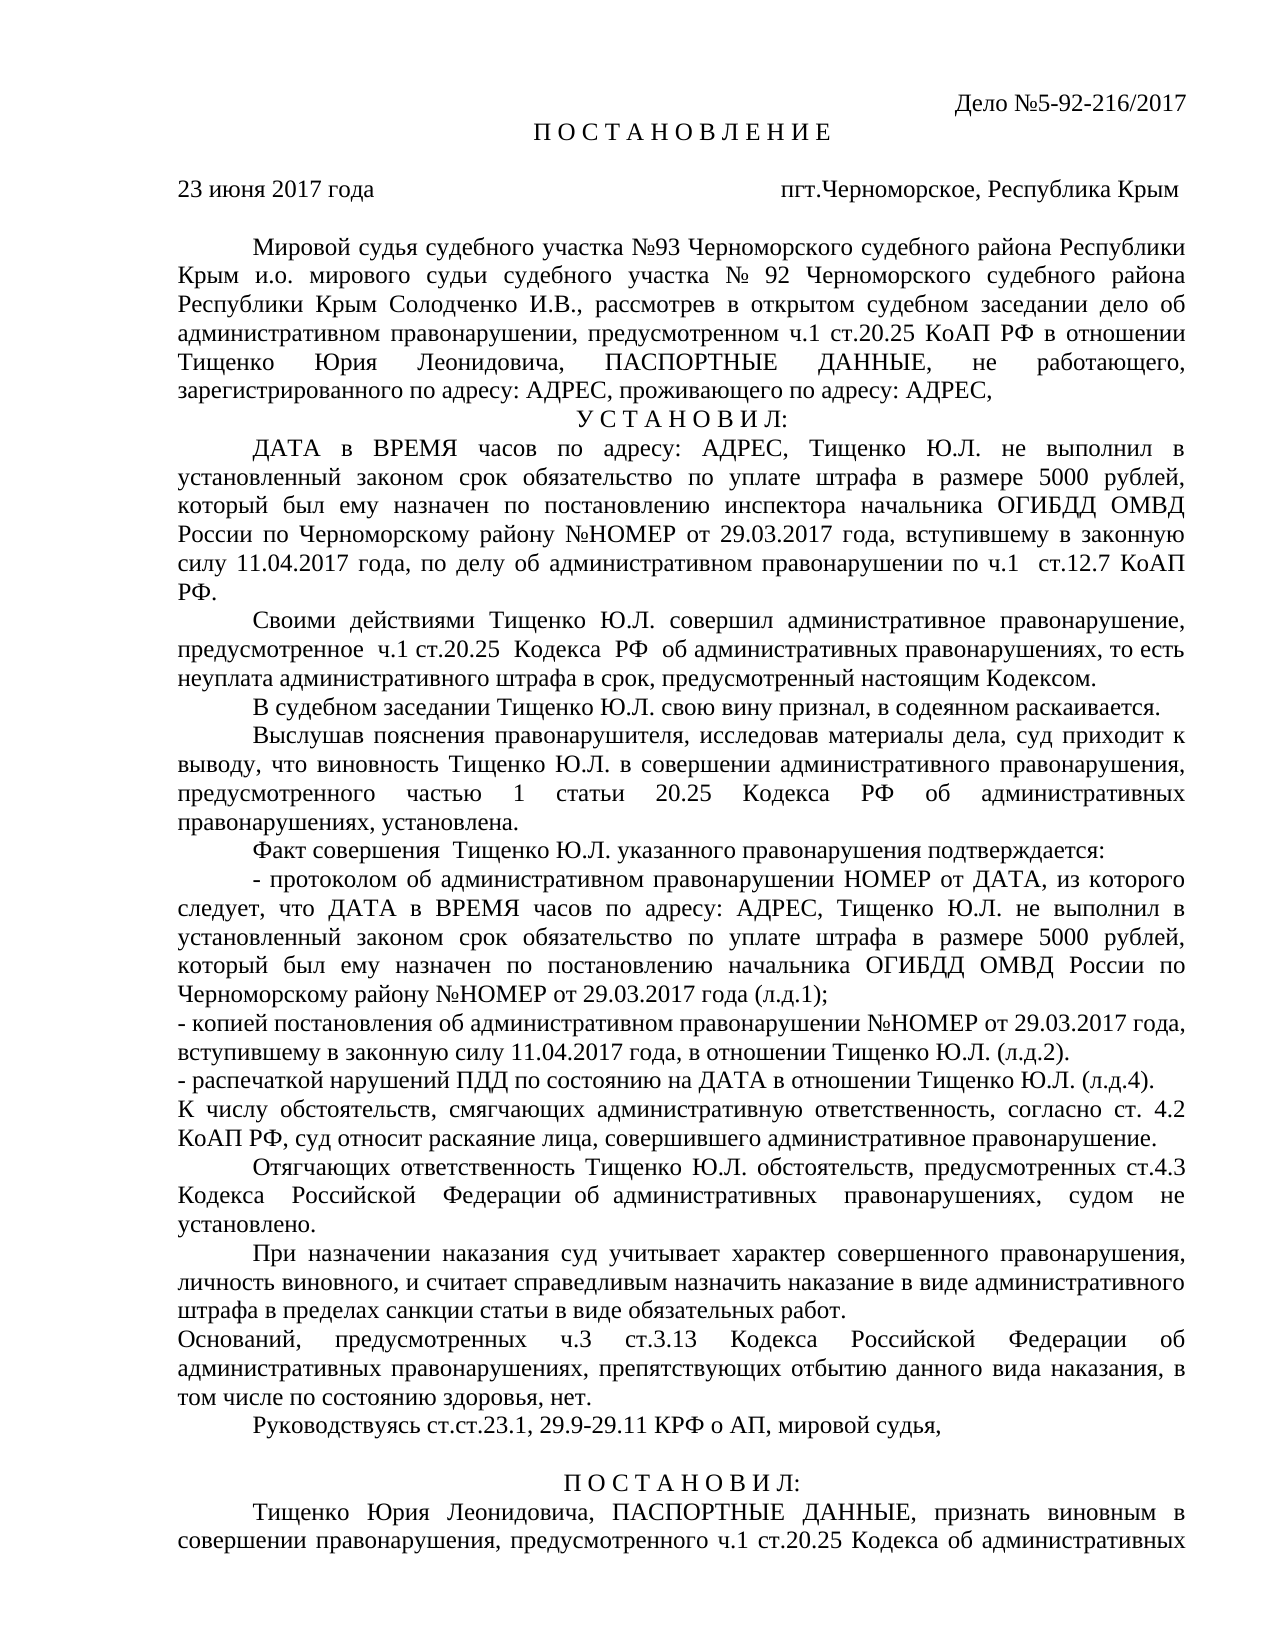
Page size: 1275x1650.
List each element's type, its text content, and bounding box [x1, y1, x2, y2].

text 23 июня 2017 года пгт.Черноморское, Республика Крым [177, 174, 1186, 203]
text - распечаткой нарушений ПДД по состоянию на ДАТА в отношении Тищенко Ю.Л. (л.д.4). [177, 1065, 1186, 1094]
text Отягчающих ответственность Тищенко Ю.Л. обстоятельств, предусмотренных ст.4.3 Кодекса Российской Федерации об административных правонарушениях, судом не установлено. [177, 1152, 1186, 1238]
text Факт совершения Тищенко Ю.Л. указанного правонарушения подтверждается: [177, 835, 1186, 864]
text Выслушав пояснения правонарушителя, исследовав материалы дела, суд приходит к выводу, что виновность Тищенко Ю.Л. в совершении административного правонарушения, предусмотренного частью 1 статьи 20.25 Кодекса РФ об административных правонарушениях, установлена. [177, 720, 1186, 835]
text Своими действиями Тищенко Ю.Л. совершил административное правонарушение, предусмотренное ч.1 ст.20.25 Кодекса РФ об административных правонарушениях, то есть неуплата административного штрафа в срок, предусмотренный настоящим Кодексом. [177, 605, 1186, 692]
text У С Т А Н О В И Л: [177, 404, 1186, 433]
text П О С Т А Н О В И Л: [177, 1468, 1186, 1497]
text Оснований, предусмотренных ч.3 ст.3.13 Кодекса Российской Федерации об административных правонарушениях, препятствующих отбытию данного вида наказания, в том числе по состоянию здоровья, нет. [177, 1324, 1186, 1410]
text - копией постановления об административном правонарушении №НОМЕР от 29.03.2017 года, вступившему в законную силу 11.04.2017 года, в отношении Тищенко Ю.Л. (л.д.2). [177, 1008, 1186, 1065]
text В судебном заседании Тищенко Ю.Л. свою вину признал, в содеянном раскаивается. [177, 692, 1186, 720]
text Дело №5-92-216/2017 [177, 88, 1186, 117]
text П О С Т А Н О В Л Е Н И Е [177, 117, 1186, 145]
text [177, 1497, 1186, 1554]
text - протоколом об административном правонарушении НОМЕР от ДАТА, из которого следует, что ДАТА в ВРЕМЯ часов по адресу: АДРЕС, Тищенко Ю.Л. не выполнил в установленный законом срок обязательство по уплате штрафа в размере 5000 рублей, который был ему назначен по постановлению начальника ОГИБДД ОМВД России по Черноморскому району №НОМЕР от 29.03.2017 года (л.д.1); [177, 864, 1186, 1008]
text ДАТА в ВРЕМЯ часов по адресу: АДРЕС, Тищенко Ю.Л. не выполнил в установленный законом срок обязательство по уплате штрафа в размере 5000 рублей, который был ему назначен по постановлению инспектора начальника ОГИБДД ОМВД России по Черноморскому району №НОМЕР от 29.03.2017 года, вступившему в законную силу 11.04.2017 года, по делу об административном правонарушении по ч.1 ст.12.7 КоАП РФ. [177, 433, 1186, 605]
text Руководствуясь ст.ст.23.1, 29.9-29.11 КРФ о АП, мировой судья, [177, 1410, 1186, 1439]
text Мировой судья судебного участка №93 Черноморского судебного района Республики Крым и.о. мирового судьи судебного участка № 92 Черноморского судебного района Республики Крым Солодченко И.В., рассмотрев в открытом судебном заседании дело об административном правонарушении, предусмотренном ч.1 ст.20.25 КоАП РФ в отношении Тищенко Юрия Леонидовича, ПАСПОРТНЫЕ ДАННЫЕ, не работающего, зарегистрированного по адресу: АДРЕС, проживающего по адресу: АДРЕС, [177, 232, 1186, 404]
text При назначении наказания суд учитывает характер совершенного правонарушения, личность виновного, и считает справедливым назначить наказание в виде административного штрафа в пределах санкции статьи в виде обязательных работ. [177, 1238, 1186, 1324]
text К числу обстоятельств, смягчающих административную ответственность, согласно ст. 4.2 КоАП РФ, суд относит раскаяние лица, совершившего административное правонарушение. [177, 1094, 1186, 1152]
